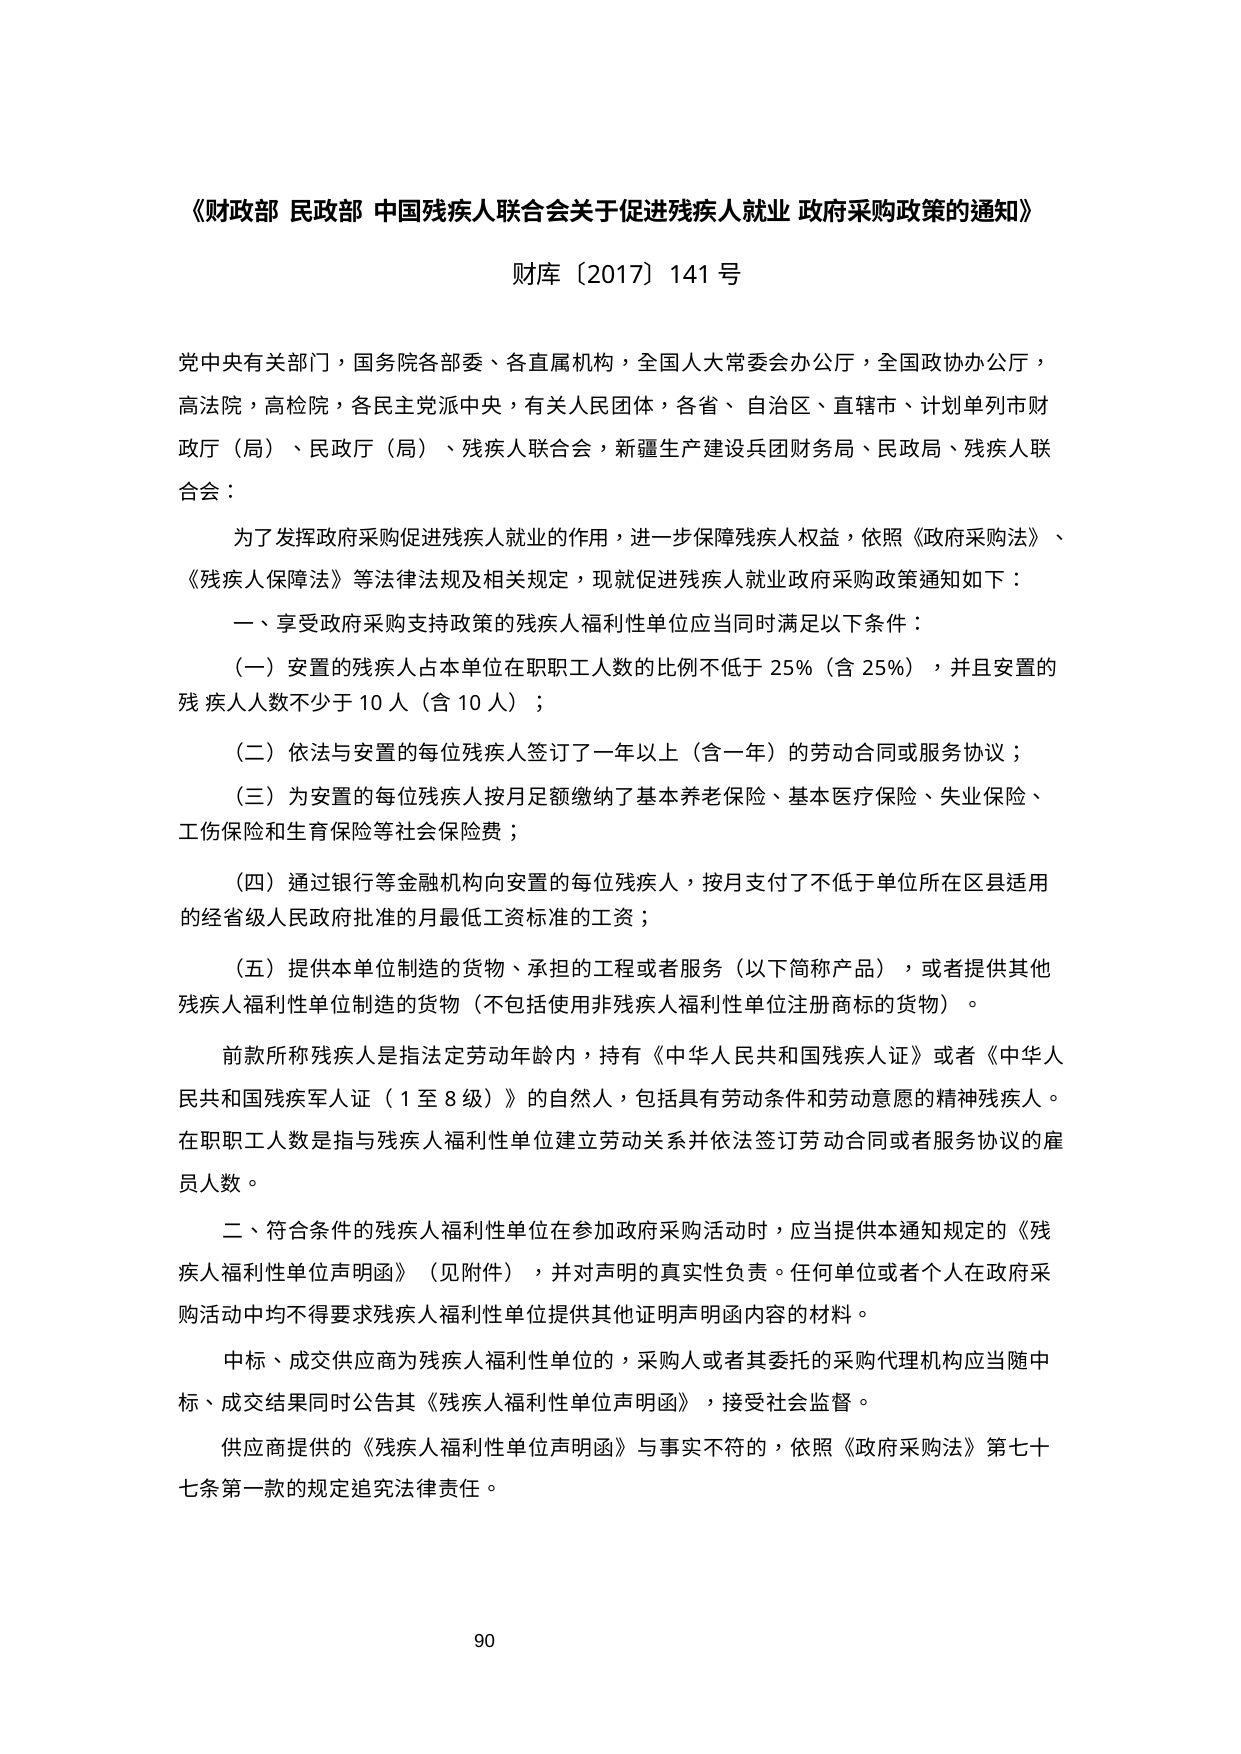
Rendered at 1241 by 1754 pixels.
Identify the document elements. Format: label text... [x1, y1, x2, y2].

text 一、享受政府采购支持政策的残疾人福利性单位应当同时满足以下条件： [233, 610, 1070, 637]
text （四）通过银行等金融机构向安置的每位残疾人，按月支付了不低于单位所在区县适用 的经省级人民政府批准的月最低工资标准的工资； [180, 868, 1052, 932]
text 《财政部 民政部 中国残疾人联合会关于促进残疾人就业 政府采购政策的通知》 [180, 196, 1070, 227]
text 二、符合条件的残疾人福利性单位在参加政府采购活动时，应当提供本通知规定的《残 疾人福利性单位声明函》（见附件），并对声明的真实性负责。任何单位或者个人在政府采 购活动中均不得要求残疾人福利性单位提供其他证明声明函内容的材料。 [178, 1216, 1052, 1329]
text 前款所称残疾人是指法定劳动年龄内，持有《中华人民共和国残疾人证》或者《中华人 民共和国残疾军人证（ 1 至 8 级）》的自然人，包括具有劳动条件和劳动意愿的精神残疾人。 在职职工人数是指与残疾人福利性单位建立劳动关系并依法签订劳动合同或者服务协议的雇 员人数。 [178, 1041, 1065, 1198]
text 党中央有关部门，国务院各部委、各直属机构，全国人大常委会办公厅，全国政协办公厅， 高法院，高检院，各民主党派中央，有关人民团体，各省、 自治区、直辖市、计划单列市财 政厅（局）、民政厅（局）、残疾人联合会，新疆生产建设兵团财务局、民政局、残疾人联 合会： [178, 348, 1052, 506]
text （二）依法与安置的每位残疾人签订了一年以上（含一年）的劳动合同或服务协议； [223, 739, 1070, 766]
text 财库〔2017〕141 号 [512, 259, 1070, 290]
text （一）安置的残疾人占本单位在职职工人数的比例不低于 25%（含 25%），并且安置的残 疾人人数不少于 10 人（含 10 人）； [178, 653, 1063, 716]
text 供应商提供的《残疾人福利性单位声明函》与事实不符的，依照《政府采购法》第七十 七条第一款的规定追究法律责任。 [178, 1433, 1052, 1503]
text 中标、成交供应商为残疾人福利性单位的，采购人或者其委托的采购代理机构应当随中 标、成交结果同时公告其《残疾人福利性单位声明函》，接受社会监督。 [178, 1346, 1052, 1416]
text （五）提供本单位制造的货物、承担的工程或者服务（以下简称产品），或者提供其他 残疾人福利性单位制造的货物（不包括使用非残疾人福利性单位注册商标的货物）。 [178, 954, 1052, 1018]
text 为了发挥政府采购促进残疾人就业的作用，进一步保障残疾人权益，依照《政府采购法》、 《残疾人保障法》等法律法规及相关规定，现就促进残疾人就业政府采购政策通知如下： [179, 523, 1070, 593]
text （三）为安置的每位残疾人按月足额缴纳了基本养老保险、基本医疗保险、失业保险、 工伤保险和生育保险等社会保险费； [178, 782, 1048, 845]
